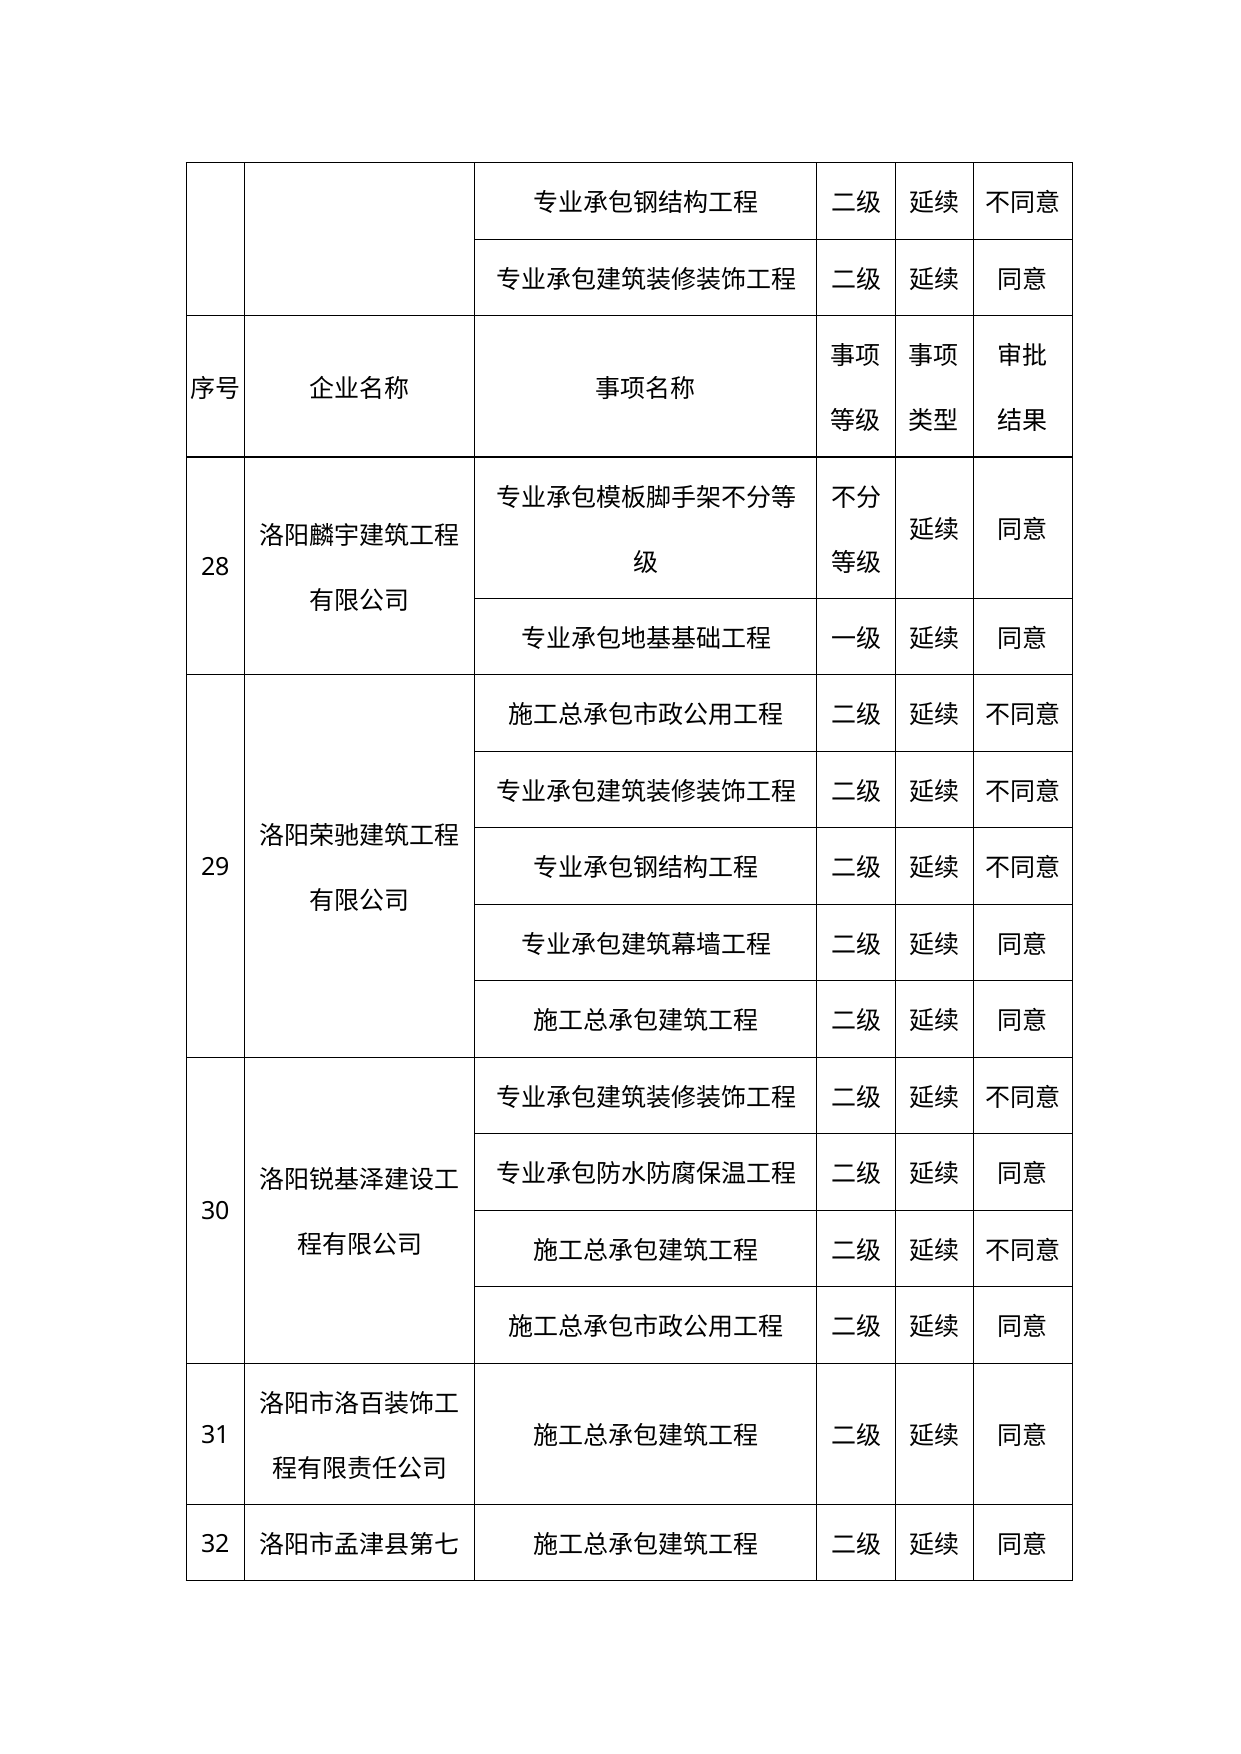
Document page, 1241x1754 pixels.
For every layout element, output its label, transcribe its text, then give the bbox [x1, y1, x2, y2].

table_cell 32 [187, 1505, 244, 1580]
table_cell 二级 [817, 981, 895, 1057]
table_cell 延续 [896, 1287, 973, 1362]
table_cell 二级 [817, 1058, 895, 1133]
table_cell 施工总承包建筑工程 [475, 1505, 816, 1580]
table_cell 事项 等级 [817, 316, 895, 456]
table_cell 施工总承包建筑工程 [475, 1364, 816, 1504]
table_cell 二级 [817, 675, 895, 751]
table_cell 专业承包建筑幕墙工程 [475, 905, 816, 980]
table_cell 29 [187, 675, 244, 1057]
table_cell 同意 [974, 1134, 1072, 1209]
table_cell 同意 [974, 1505, 1072, 1580]
table_cell 专业承包钢结构工程 [475, 828, 816, 904]
table_cell 同意 [974, 599, 1072, 674]
table_cell 二级 [817, 1211, 895, 1286]
table_cell 不同意 [974, 752, 1072, 827]
table_cell 企业名称 [245, 316, 474, 456]
table_cell 延续 [896, 905, 973, 980]
table_cell 二级 [817, 1364, 895, 1504]
table_cell 同意 [974, 240, 1072, 315]
table_cell 30 [187, 1058, 244, 1362]
table_cell 二级 [817, 240, 895, 315]
table_cell 施工总承包市政公用工程 [475, 1287, 816, 1362]
table_cell 延续 [896, 1364, 973, 1504]
table_cell 不同意 [974, 675, 1072, 751]
table_cell 31 [187, 1364, 244, 1504]
table_cell 延续 [896, 752, 973, 827]
table_cell 二级 [817, 752, 895, 827]
table_cell 二级 [817, 163, 895, 238]
table_cell 同意 [974, 981, 1072, 1057]
table_cell 不同意 [974, 163, 1072, 238]
table_cell 专业承包模板脚手架不分等级 [475, 458, 816, 598]
table_cell 洛阳锐基泽建设工程有限公司 [245, 1058, 474, 1362]
table_cell 延续 [896, 240, 973, 315]
table_cell 延续 [896, 458, 973, 598]
table_cell 专业承包防水防腐保温工程 [475, 1134, 816, 1209]
table_cell 延续 [896, 163, 973, 238]
table_cell 施工总承包建筑工程 [475, 981, 816, 1057]
table_cell 施工总承包建筑工程 [475, 1211, 816, 1286]
table_cell 洛阳市孟津县第七建筑公司 [245, 1505, 474, 1580]
table_cell 二级 [817, 1134, 895, 1209]
table_cell 延续 [896, 1134, 973, 1209]
table_cell 延续 [896, 1058, 973, 1133]
table_cell 同意 [974, 1364, 1072, 1504]
table_cell 专业承包建筑装修装饰工程 [475, 240, 816, 315]
table_cell 专业承包建筑装修装饰工程 [475, 1058, 816, 1133]
table_cell 专业承包钢结构工程 [475, 163, 816, 238]
table_cell 事项 类型 [896, 316, 973, 456]
table_cell 延续 [896, 675, 973, 751]
table_cell 事项名称 [475, 316, 816, 456]
table_cell 延续 [896, 1211, 973, 1286]
table_cell 同意 [974, 1287, 1072, 1362]
table_cell 一级 [817, 599, 895, 674]
table_cell 延续 [896, 599, 973, 674]
table_cell 不分等级 [817, 458, 895, 598]
table_cell 洛阳荣驰建筑工程有限公司 [245, 675, 474, 1057]
table_cell 二级 [817, 828, 895, 904]
table_cell 同意 [974, 905, 1072, 980]
table_cell 洛阳麟宇建筑工程有限公司 [245, 458, 474, 674]
table_cell 施工总承包市政公用工程 [475, 675, 816, 751]
table_cell 二级 [817, 1505, 895, 1580]
table_cell 专业承包建筑装修装饰工程 [475, 752, 816, 827]
table_cell 同意 [974, 458, 1072, 598]
table_cell 28 [187, 458, 244, 674]
table_cell 序号 [187, 316, 244, 456]
table_cell 延续 [896, 828, 973, 904]
table_cell 不同意 [974, 828, 1072, 904]
table_cell 二级 [817, 905, 895, 980]
table_cell 不同意 [974, 1058, 1072, 1133]
table_cell 洛阳市洛百装饰工程有限责任公司 [245, 1364, 474, 1504]
table_cell 延续 [896, 1505, 973, 1580]
table_cell 不同意 [974, 1211, 1072, 1286]
table_cell 审批 结果 [974, 316, 1072, 456]
table_cell 延续 [896, 981, 973, 1057]
table_cell 二级 [817, 1287, 895, 1362]
table_cell 专业承包地基基础工程 [475, 599, 816, 674]
